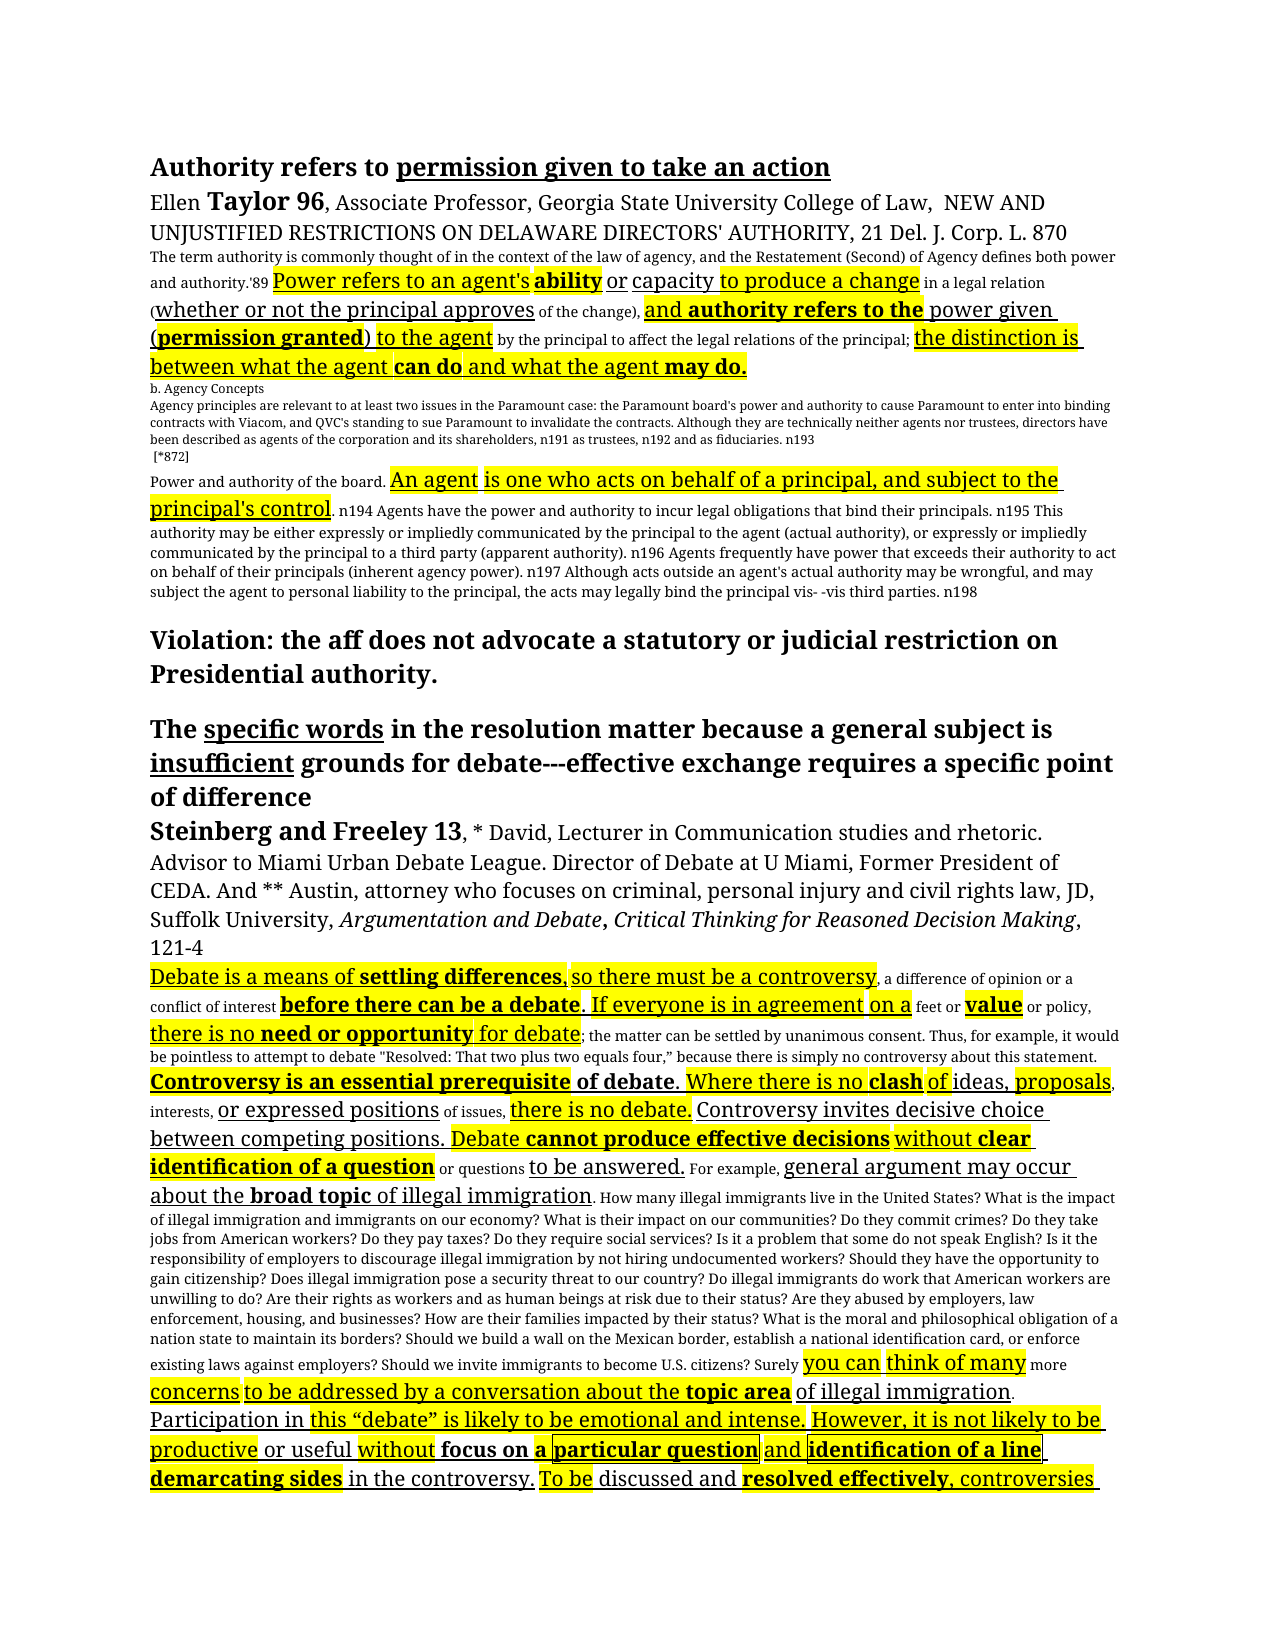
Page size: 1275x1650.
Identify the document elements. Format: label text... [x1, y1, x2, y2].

text [*872] [150, 448, 1125, 466]
text Steinberg and Freeley 13, * David, Lecturer in Communication studies and rhetoric. Advisor to Miami Urban Debate League. Director of Debate at U Miami, Former President of CEDA. And ** Austin, attorney who focuses on criminal, personal injury and civil rights law, JD, Suffolk University, Argumentation and Debate, Critical Thinking for Reasoned Decision Making, 121-4 [150, 814, 1125, 962]
text Ellen Taylor 96, Associate Professor, Georgia State University College of Law, NEW AND UNJUSTIFIED RESTRICTIONS ON DELAWARE DIRECTORS' AUTHORITY, 21 Del. J. Corp. L. 870 [150, 184, 1125, 247]
text The term authority is commonly thought of in the context of the law of agency, and the Restatement (Second) of Agency defines both power and authority.'89 Power refers to an agent's ability or capacity to produce a change in a legal relation (whether or not the principal approves of the change), and authority refers to the power given (permission granted) to the agent by the principal to affect the legal relations of the principal; the distinction is between what the agent can do and what the agent may do. [150, 247, 1125, 380]
text Agency principles are relevant to at least two issues in the Paramount case: the Paramount board's power and authority to cause Paramount to enter into binding contracts with Viacom, and QVC's standing to sue Paramount to invalidate the contracts. Although they are technically neither agents nor trustees, directors have been described as agents of the corporation and its shareholders, n191 as trustees, n192 and as fiduciaries. n193 [150, 397, 1125, 448]
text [150, 962, 1125, 1493]
subtitle Violation: the aff does not advocate a statutory or judicial restriction on Presidential authority. [150, 623, 1125, 691]
subtitle Authority refers to permission given to take an action [150, 150, 1125, 184]
text b. Agency Concepts [150, 380, 1125, 397]
text Power and authority of the board. An agent is one who acts on behalf of a principal, and subject to the principal's control. n194 Agents have the power and authority to incur legal obligations that bind their principals. n195 This authority may be either expressly or impliedly communicated by the principal to the agent (actual authority), or expressly or impliedly communicated by the principal to a third party (apparent authority). n196 Agents frequently have power that exceeds their authority to act on behalf of their principals (inherent agency power). n197 Although acts outside an agent's actual authority may be wrongful, and may subject the agent to personal liability to the principal, the acts may legally bind the principal vis- -vis third parties. n198 [150, 466, 1125, 602]
subtitle The specific words in the resolution matter because a general subject is insufficient grounds for debate---effective exchange requires a specific point of difference [150, 712, 1125, 814]
